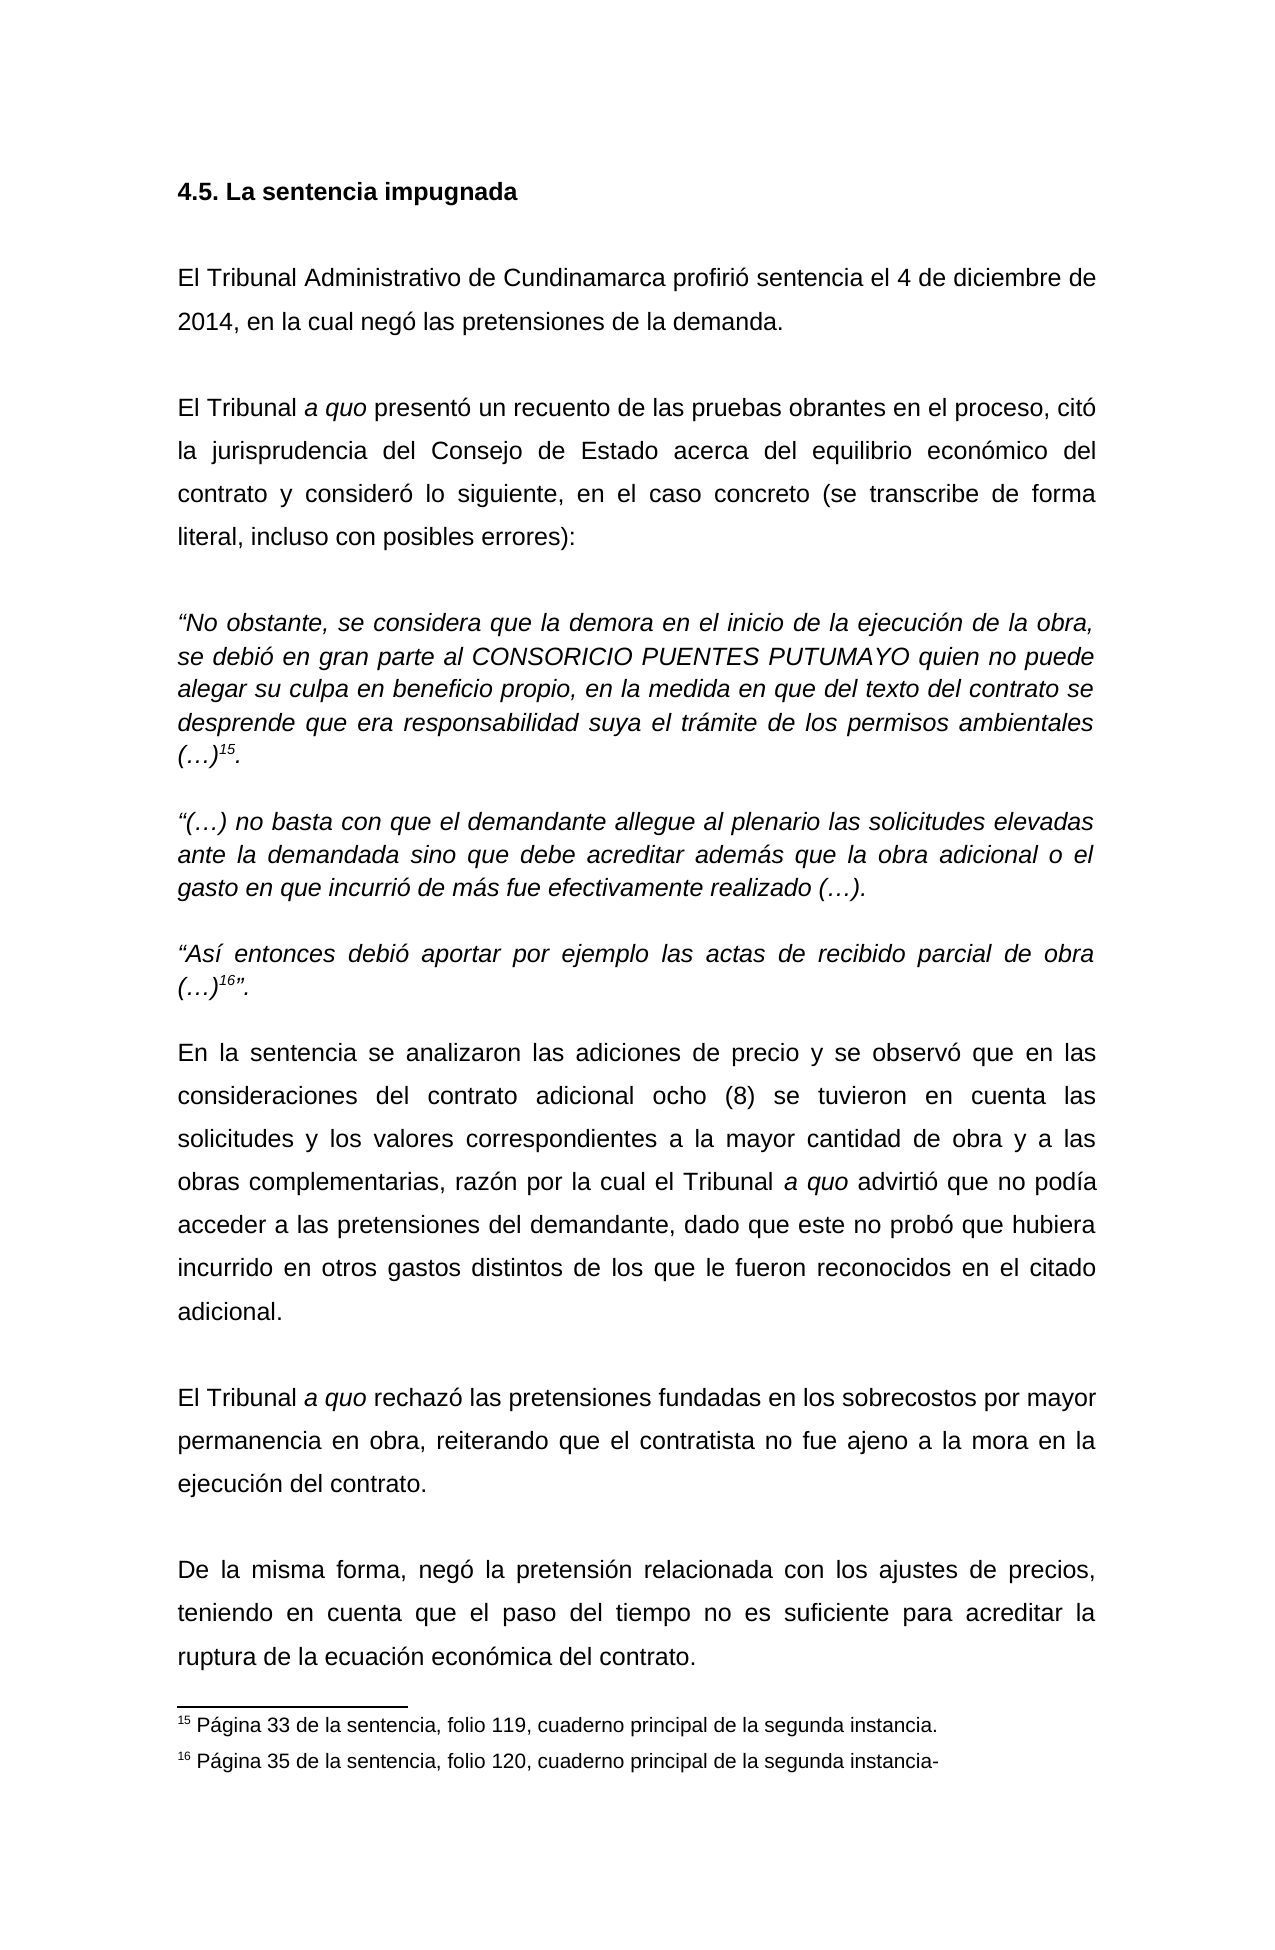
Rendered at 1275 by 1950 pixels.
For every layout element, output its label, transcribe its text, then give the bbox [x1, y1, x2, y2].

list De la misma forma, negó la pretensión relacionada con los ajustes de precios, teniendo en cuenta que el paso del tiempo no es suficiente para acreditar la ruptura de la ecuación económica del contrato. [177, 1555, 1098, 1670]
list El Tribunal a quo presentó un recuento de las pruebas obrantes en el proceso, citó la jurisprudencia del Consejo de Estado acerca del equilibrio económico del contrato y consideró lo siguiente, en el caso concreto (se transcribe de forma literal, incluso con posibles errores): [177, 393, 1098, 551]
list En la sentencia se analizaron las adiciones de precio y se observó que en las consideraciones del contrato adicional ocho (8) se tuvieron en cuenta las solicitudes y los valores correspondientes a la mayor cantidad de obra y a las obras complementarias, razón por la cual el Tribunal a quo advirtió que no podía acceder a las pretensiones del demandante, dado que este no probó que hubiera incurrido en otros gastos distintos de los que le fueron reconocidos en el citado adicional. [177, 1038, 1098, 1325]
list “(…) no basta con que el demandante allegue al plenario las solicitudes elevadas ante la demandada sino que debe acreditar además que la obra adicional o el gasto en que incurrió de más fue efectivamente realizado (…). [177, 807, 1098, 901]
list El Tribunal Administrativo de Cundinamarca profirió sentencia el 4 de diciembre de 2014, en la cual negó las pretensiones de la demanda. [177, 263, 1098, 335]
list “Así entonces debió aportar por ejemplo las actas de recibido parcial de obra (…)”. [177, 939, 1098, 1000]
list “No obstante, se considera que la demora en el inicio de la ejecución de la obra, se debió en gran parte al CONSORICIO PUENTES PUTUMAYO quien no puede alegar su culpa en beneficio propio, en la medida en que del texto del contrato se desprende que era responsabilidad suya el trámite de los permisos ambientales (…). [177, 608, 1098, 769]
list 4.5. La sentencia impugnada [177, 177, 1098, 206]
list El Tribunal a quo rechazó las pretensiones fundadas en los sobrecostos por mayor permanencia en obra, reiterando que el contratista no fue ajeno a la mora en la ejecución del contrato. [177, 1383, 1098, 1498]
